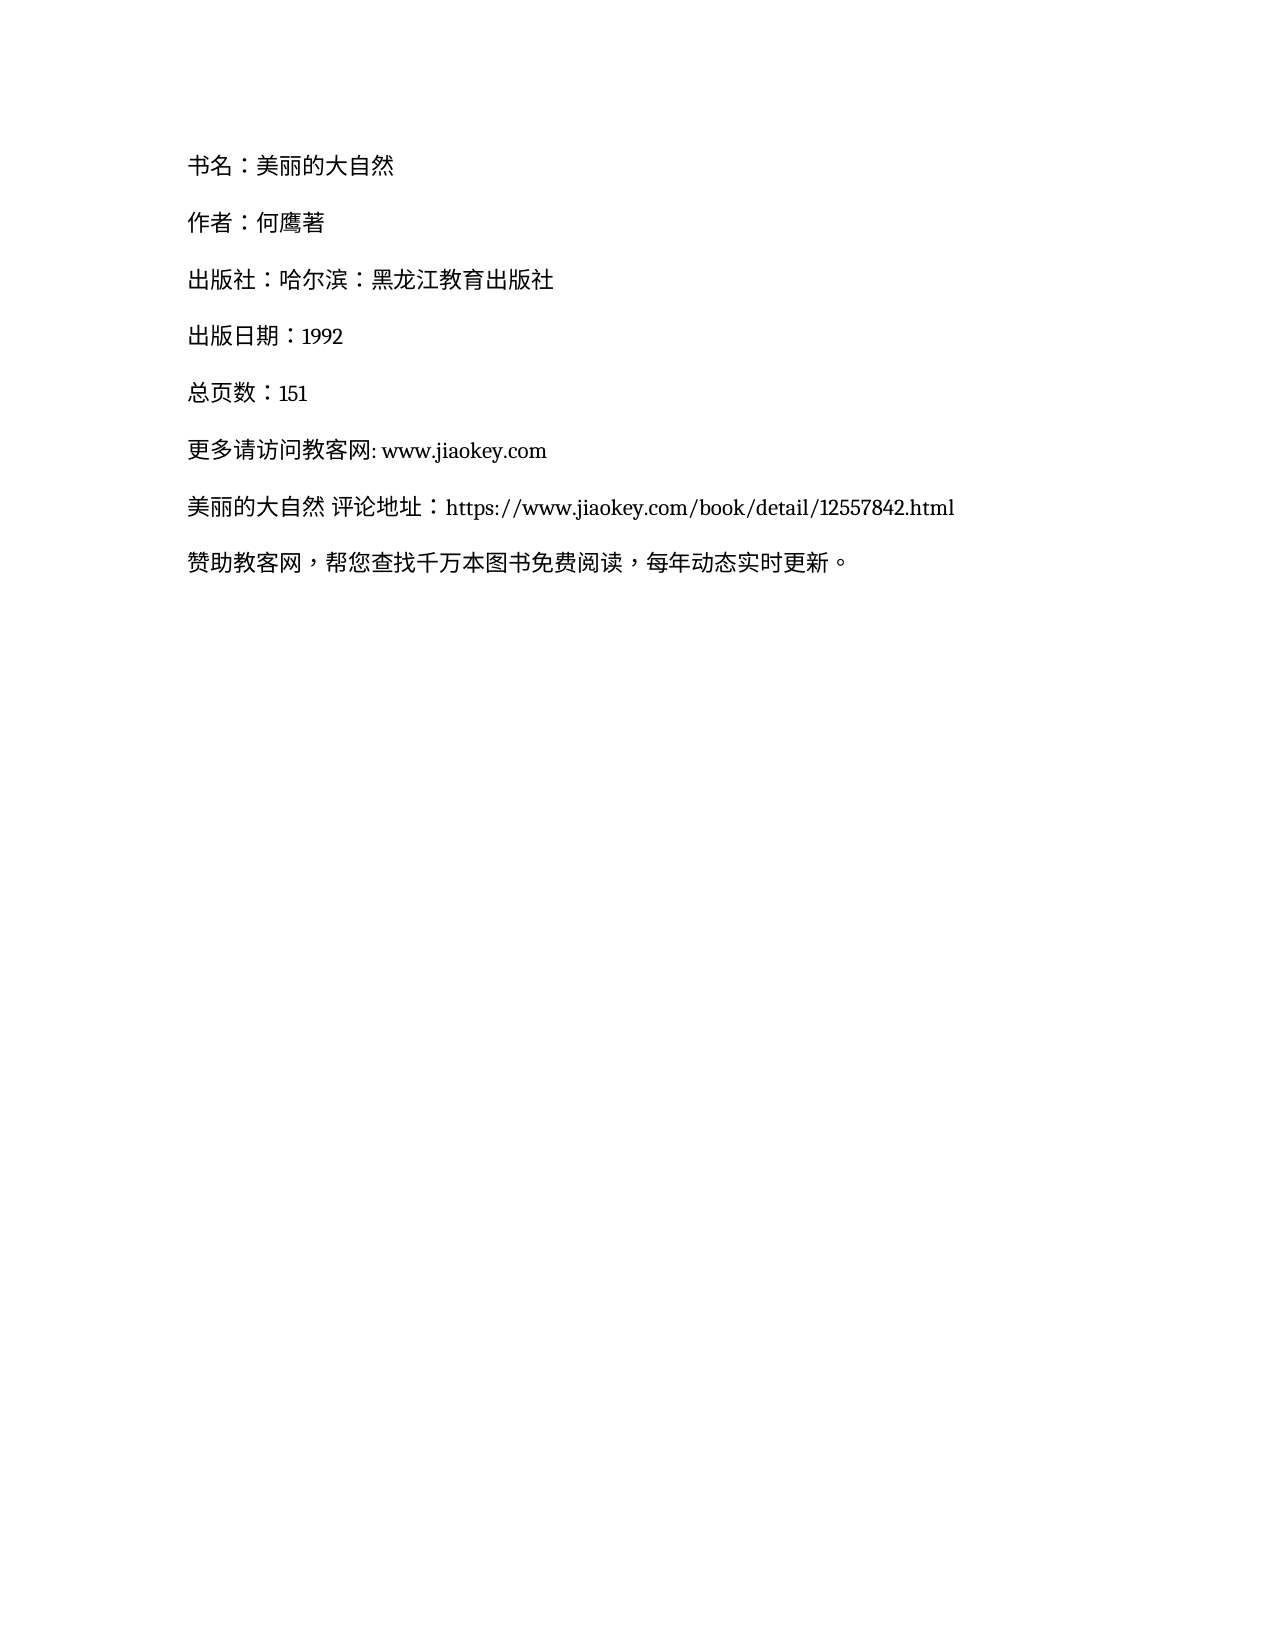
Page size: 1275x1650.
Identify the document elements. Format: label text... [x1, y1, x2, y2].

text 出版社：哈尔滨：黑龙江教育出版社 [187, 263, 1087, 295]
text 作者：何鹰著 [187, 207, 1087, 238]
text 更多请访问教客网: www.jiaokey.com [187, 434, 1087, 465]
text 出版日期：1992 [187, 320, 1087, 352]
text 美丽的大自然 评论地址：https://www.jiaokey.com/book/detail/12557842.html [187, 491, 1087, 522]
text 书名：美丽的大自然 [187, 150, 1087, 181]
text 总页数：151 [187, 377, 1087, 408]
text 赞助教客网，帮您查找千万本图书免费阅读，每年动态实时更新。 [187, 547, 1087, 579]
